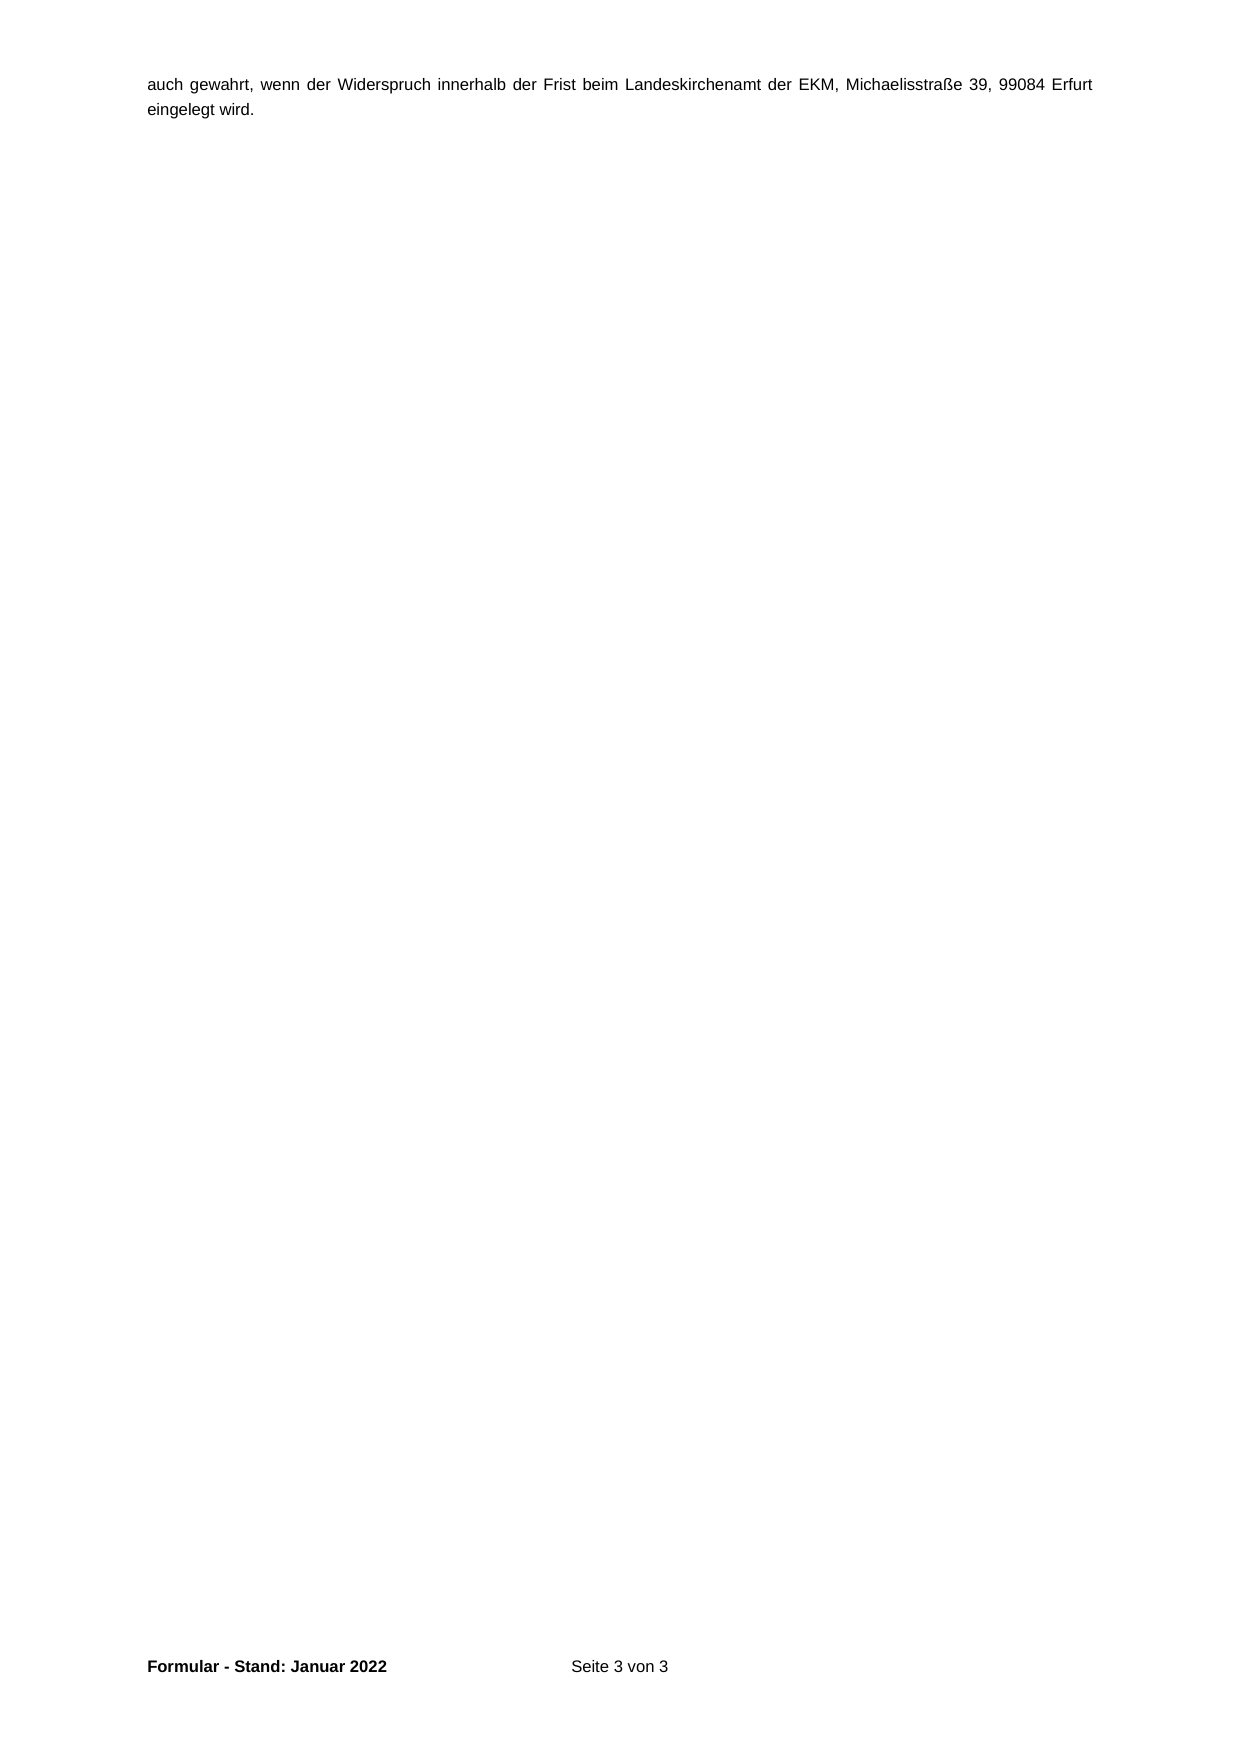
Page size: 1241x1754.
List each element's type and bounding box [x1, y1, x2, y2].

text [147, 75, 1093, 121]
